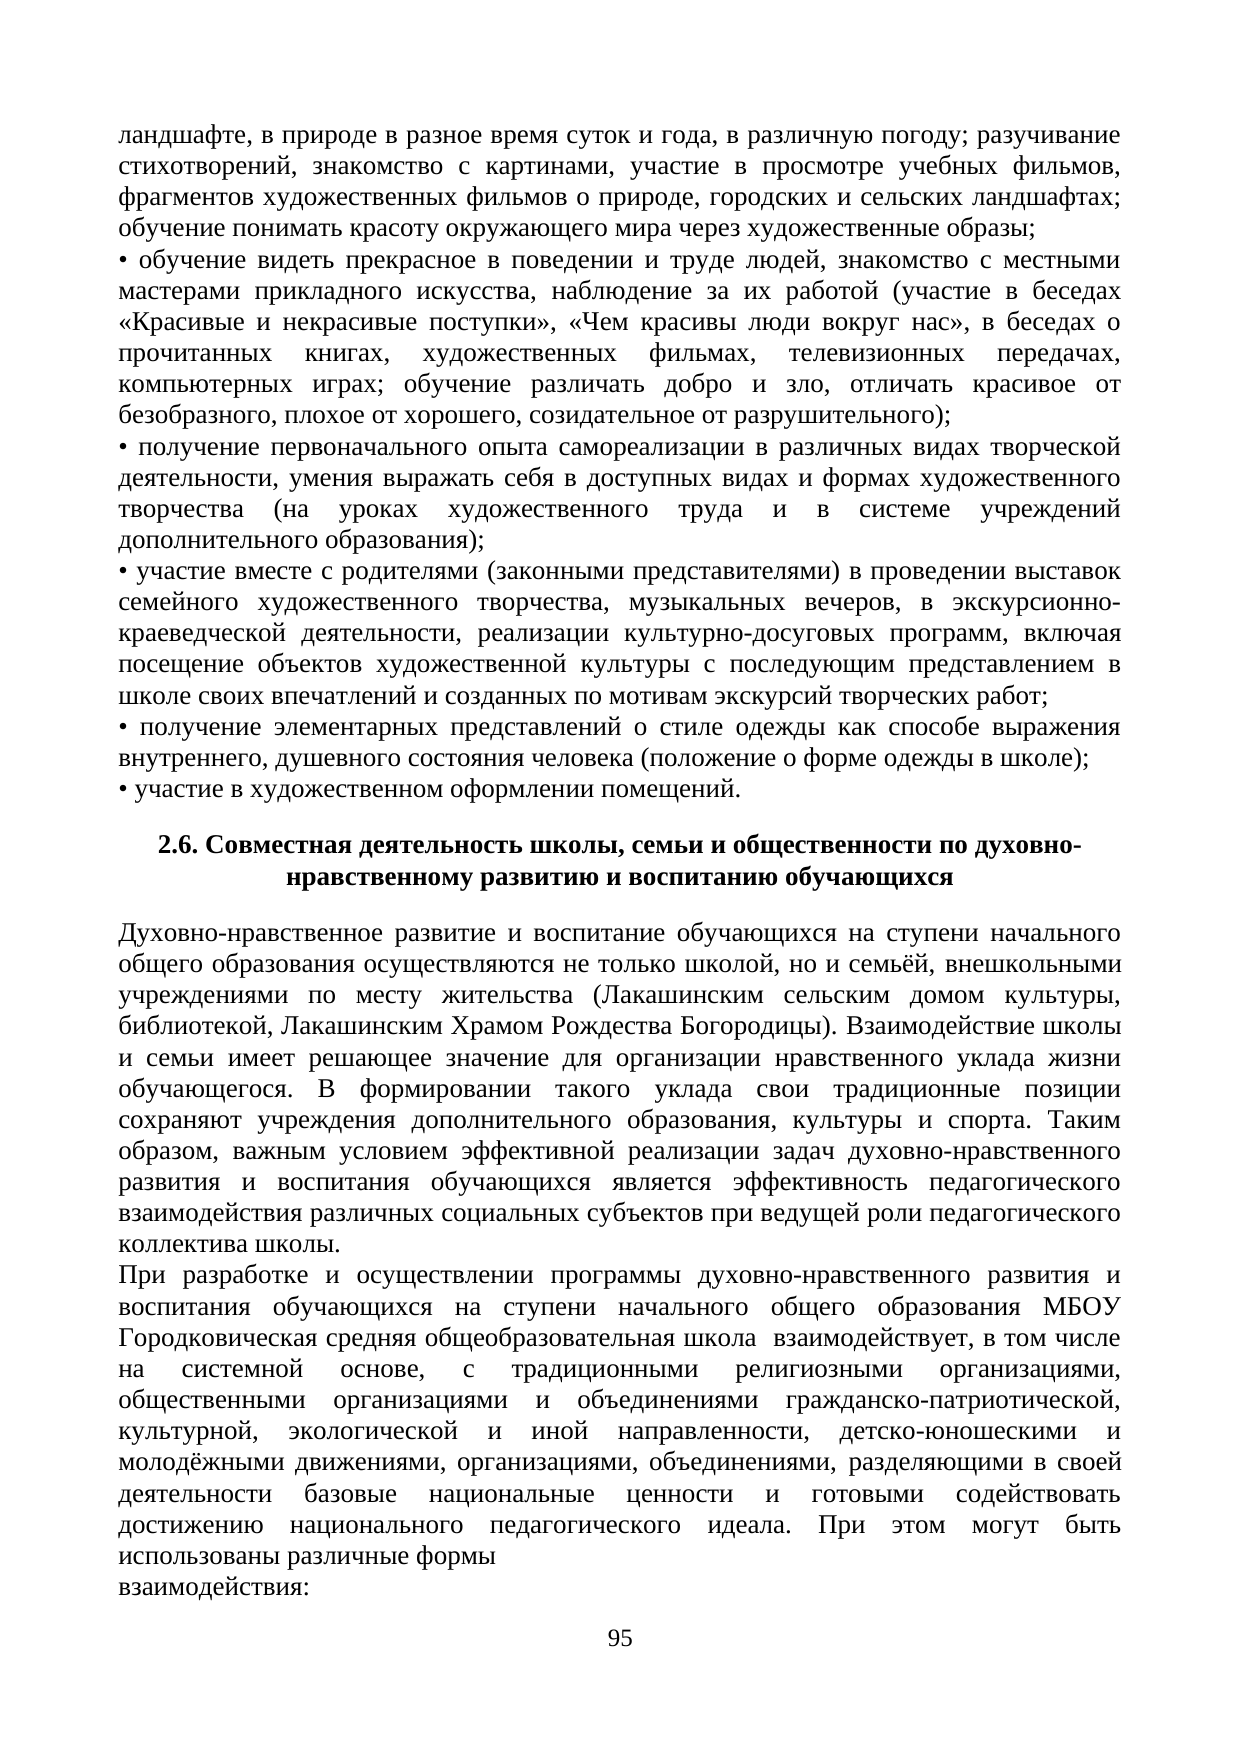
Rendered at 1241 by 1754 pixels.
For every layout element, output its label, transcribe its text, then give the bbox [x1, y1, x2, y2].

text • получение первоначального опыта самореализации в различных видах творческой деятельности, умения выражать себя в доступных видах и формах художественного творчества (на уроках художественного труда и в системе учреждений дополнительного образования); [118, 429, 1122, 554]
text • получение элементарных представлений о стиле одежды как способе выражения внутреннего, душевного состояния человека (положение о форме одежды в школе); [118, 710, 1122, 772]
text • участие в художественном оформлении помещений. [118, 772, 1122, 803]
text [118, 118, 1122, 243]
text 2.6. Совместная деятельность школы, семьи и общественности по духовно-нравственному развитию и воспитанию обучающихся [118, 828, 1122, 891]
text При разработке и осуществлении программы духовно-нравственного развития и воспитания обучающихся на ступени начального общего образования МБОУ Городковическая средняя общеобразовательная школа взаимодействует, в том числе на системной основе, с традиционными религиозными организациями, общественными организациями и объединениями гражданско-патриотической, культурной, экологической и иной направленности, детско-юношескими и молодёжными движениями, организациями, объединениями, разделяющими в своей деятельности базовые национальные ценности и готовыми содействовать достижению национального педагогического идеала. При этом могут быть использованы различные формы [118, 1259, 1122, 1570]
text • обучение видеть прекрасное в поведении и труде людей, знакомство с местными мастерами прикладного искусства, наблюдение за их работой (участие в беседах «Красивые и некрасивые поступки», «Чем красивы люди вокруг нас», в беседах о прочитанных книгах, художественных фильмах, телевизионных передачах, компьютерных играх; обучение различать добро и зло, отличать красивое от безобразного, плохое от хорошего, созидательное от разрушительного); [118, 243, 1122, 429]
text • участие вместе с родителями (законными представителями) в проведении выставок семейного художественного творчества, музыкальных вечеров, в экскурсионно-краеведческой деятельности, реализации культурно-досуговых программ, включая посещение объектов художественной культуры с последующим представлением в школе своих впечатлений и созданных по мотивам экскурсий творческих работ; [118, 554, 1122, 710]
text взаимодействия: [118, 1570, 1122, 1601]
text Духовно-нравственное развитие и воспитание обучающихся на ступени начального общего образования осуществляются не только школой, но и семьёй, внешкольными учреждениями по месту жительства (Лакашинским сельским домом культуры, библиотекой, Лакашинским Храмом Рождества Богородицы). Взаимодействие школы и семьи имеет решающее значение для организации нравственного уклада жизни обучающегося. В формировании такого уклада свои традиционные позиции сохраняют учреждения дополнительного образования, культуры и спорта. Таким образом, важным условием эффективной реализации задач духовно-нравственного развития и воспитания обучающихся является эффективность педагогического взаимодействия различных социальных субъектов при ведущей роли педагогического коллектива школы. [118, 916, 1122, 1259]
